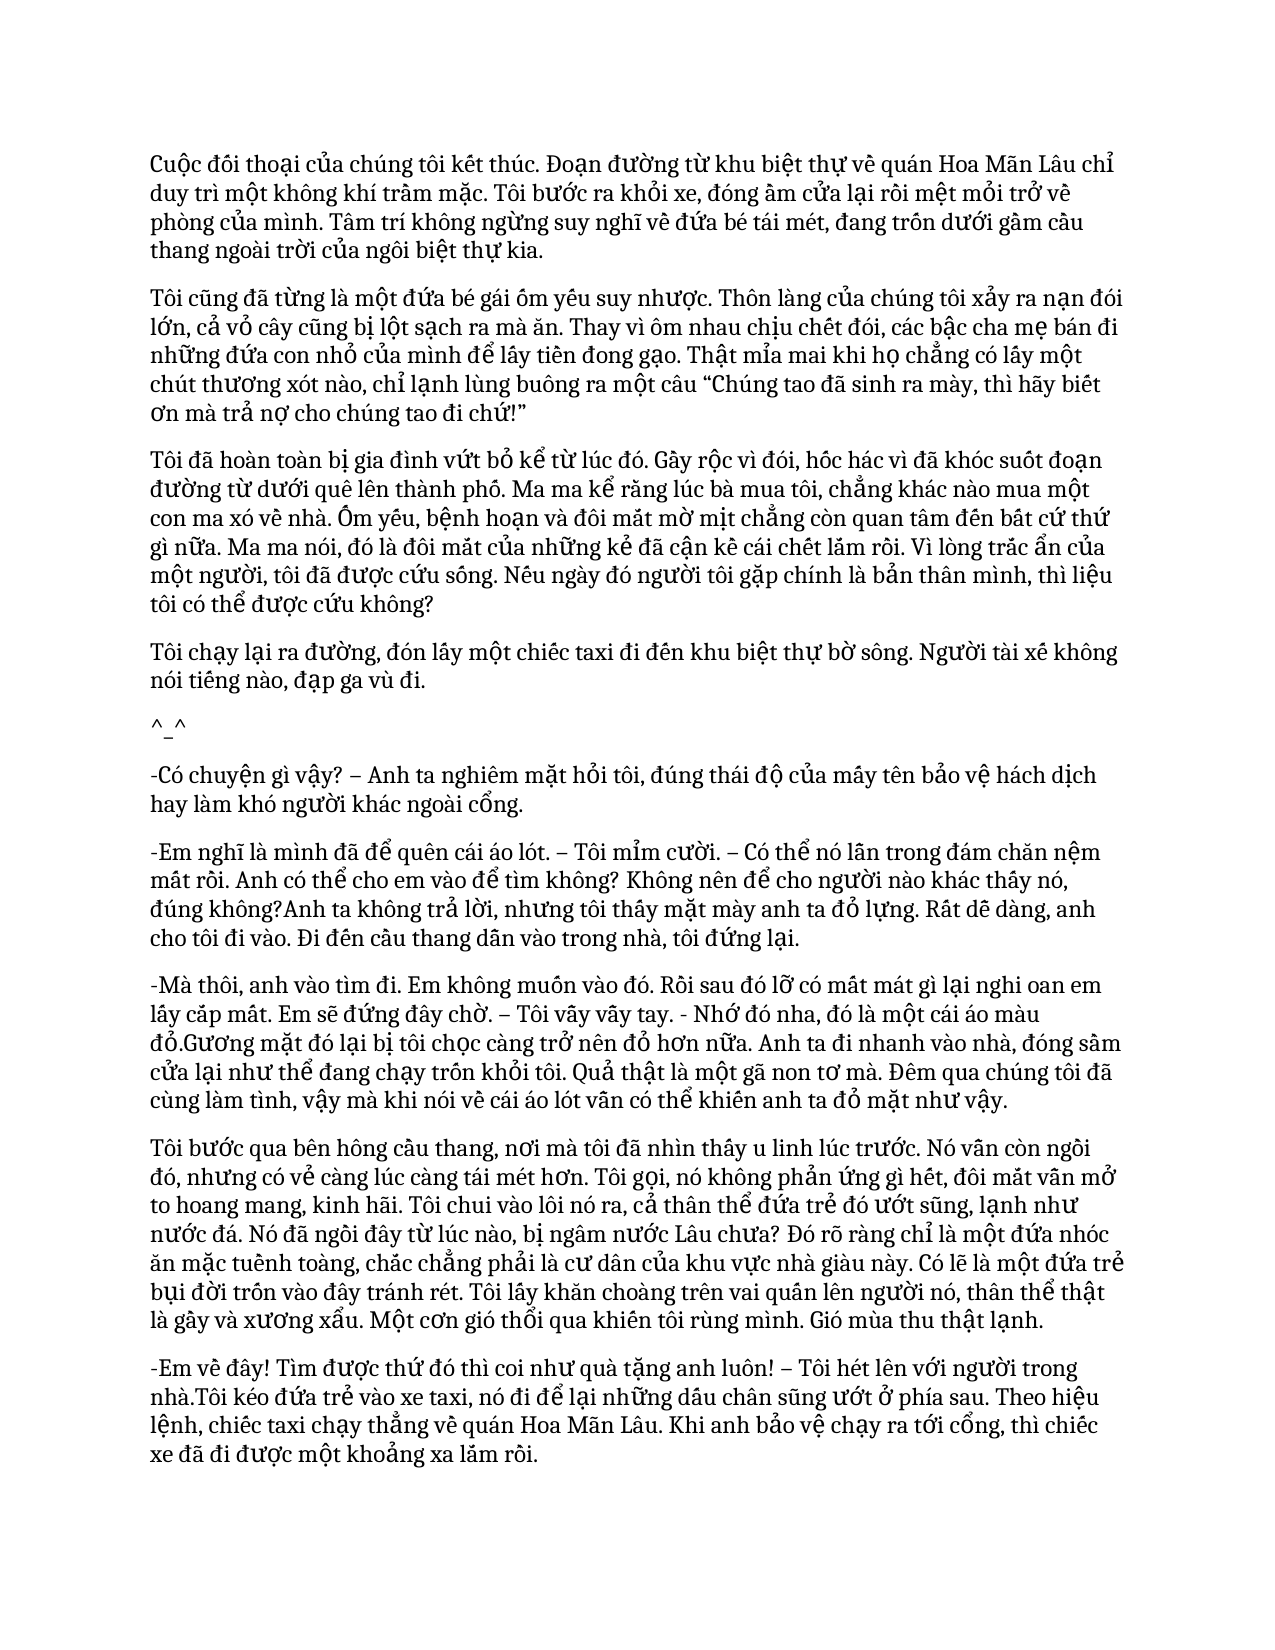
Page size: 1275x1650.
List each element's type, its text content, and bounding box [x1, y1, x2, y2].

text -Mà thôi, anh vào tìm đi. Em không muốn vào đó. Rồi sau đó lỡ có mất mát gì lại nghi oan em lấy cắp mất. Em sẽ đứng đây chờ. – Tôi vẫy vẫy tay. - Nhớ đó nha, đó là một cái áo màu đỏ.Gương mặt đó lại bị tôi chọc càng trở nên đỏ hơn nữa. Anh ta đi nhanh vào nhà, đóng sầm cửa lại như thể đang chạy trốn khỏi tôi. Quả thật là một gã non tơ mà. Đêm qua chúng tôi đã cùng làm tình, vậy mà khi nói về cái áo lót vẫn có thể khiến anh ta đỏ mặt như vậy. [150, 971, 1125, 1115]
text -Có chuyện gì vậy? – Anh ta nghiêm mặt hỏi tôi, đúng thái độ của mấy tên bảo vệ hách dịch hay làm khó người khác ngoài cổng. [150, 761, 1125, 819]
text ^_^ [150, 714, 1125, 742]
text -Em về đây! Tìm được thứ đó thì coi như quà tặng anh luôn! – Tôi hét lên với người trong nhà.Tôi kéo đứa trẻ vào xe taxi, nó đi để lại những dấu chân sũng ướt ở phía sau. Theo hiệu lệnh, chiếc taxi chạy thẳng về quán Hoa Mãn Lâu. Khi anh bảo vệ chạy ra tới cổng, thì chiếc xe đã đi được một khoảng xa lắm rồi. [150, 1354, 1125, 1469]
text Tôi đã hoàn toàn bị gia đình vứt bỏ kể từ lúc đó. Gầy rộc vì đói, hốc hác vì đã khóc suốt đoạn đường từ dưới quê lên thành phố. Ma ma kể rằng lúc bà mua tôi, chẳng khác nào mua một con ma xó về nhà. Ốm yếu, bệnh hoạn và đôi mắt mờ mịt chẳng còn quan tâm đến bất cứ thứ gì nữa. Ma ma nói, đó là đôi mắt của những kẻ đã cận kề cái chết lắm rồi. Vì lòng trắc ẩn của một người, tôi đã được cứu sống. Nếu ngày đó người tôi gặp chính là bản thân mình, thì liệu tôi có thể được cứu không? [150, 446, 1125, 619]
text Cuộc đối thoại của chúng tôi kết thúc. Đoạn đường từ khu biệt thự về quán Hoa Mãn Lâu chỉ duy trì một không khí trầm mặc. Tôi bước ra khỏi xe, đóng ầm cửa lại rồi mệt mỏi trở về phòng của mình. Tâm trí không ngừng suy nghĩ về đứa bé tái mét, đang trốn dưới gầm cầu thang ngoài trời của ngôi biệt thự kia. [150, 150, 1125, 265]
text Tôi cũng đã từng là một đứa bé gái ốm yếu suy nhược. Thôn làng của chúng tôi xảy ra nạn đói lớn, cả vỏ cây cũng bị lột sạch ra mà ăn. Thay vì ôm nhau chịu chết đói, các bậc cha mẹ bán đi những đứa con nhỏ của mình để lấy tiền đong gạo. Thật mỉa mai khi họ chẳng có lấy một chút thương xót nào, chỉ lạnh lùng buông ra một câu “Chúng tao đã sinh ra mày, thì hãy biết ơn mà trả nợ cho chúng tao đi chứ!” [150, 284, 1125, 427]
text -Em nghĩ là mình đã để quên cái áo lót. – Tôi mỉm cười. – Có thể nó lẫn trong đám chăn nệm mất rồi. Anh có thể cho em vào để tìm không? Không nên để cho người nào khác thấy nó, đúng không?Anh ta không trả lời, nhưng tôi thấy mặt mày anh ta đỏ lựng. Rất dễ dàng, anh cho tôi đi vào. Đi đến cầu thang dẫn vào trong nhà, tôi đứng lại. [150, 837, 1125, 952]
text Tôi chạy lại ra đường, đón lấy một chiếc taxi đi đến khu biệt thự bờ sông. Người tài xế không nói tiếng nào, đạp ga vù đi. [150, 637, 1125, 695]
text Tôi bước qua bên hông cầu thang, nơi mà tôi đã nhìn thấy u linh lúc trước. Nó vẫn còn ngồi đó, nhưng có vẻ càng lúc càng tái mét hơn. Tôi gọi, nó không phản ứng gì hết, đôi mắt vẫn mở to hoang mang, kinh hãi. Tôi chui vào lôi nó ra, cả thân thể đứa trẻ đó ướt sũng, lạnh như nước đá. Nó đã ngồi đây từ lúc nào, bị ngâm nước Lâu chưa? Đó rõ ràng chỉ là một đứa nhóc ăn mặc tuềnh toàng, chắc chẳng phải là cư dân của khu vực nhà giàu này. Có lẽ là một đứa trẻ bụi đời trốn vào đây tránh rét. Tôi lấy khăn choàng trên vai quấn lên người nó, thân thể thật là gầy và xương xẩu. Một cơn gió thổi qua khiến tôi rùng mình. Gió mùa thu thật lạnh. [150, 1134, 1125, 1335]
